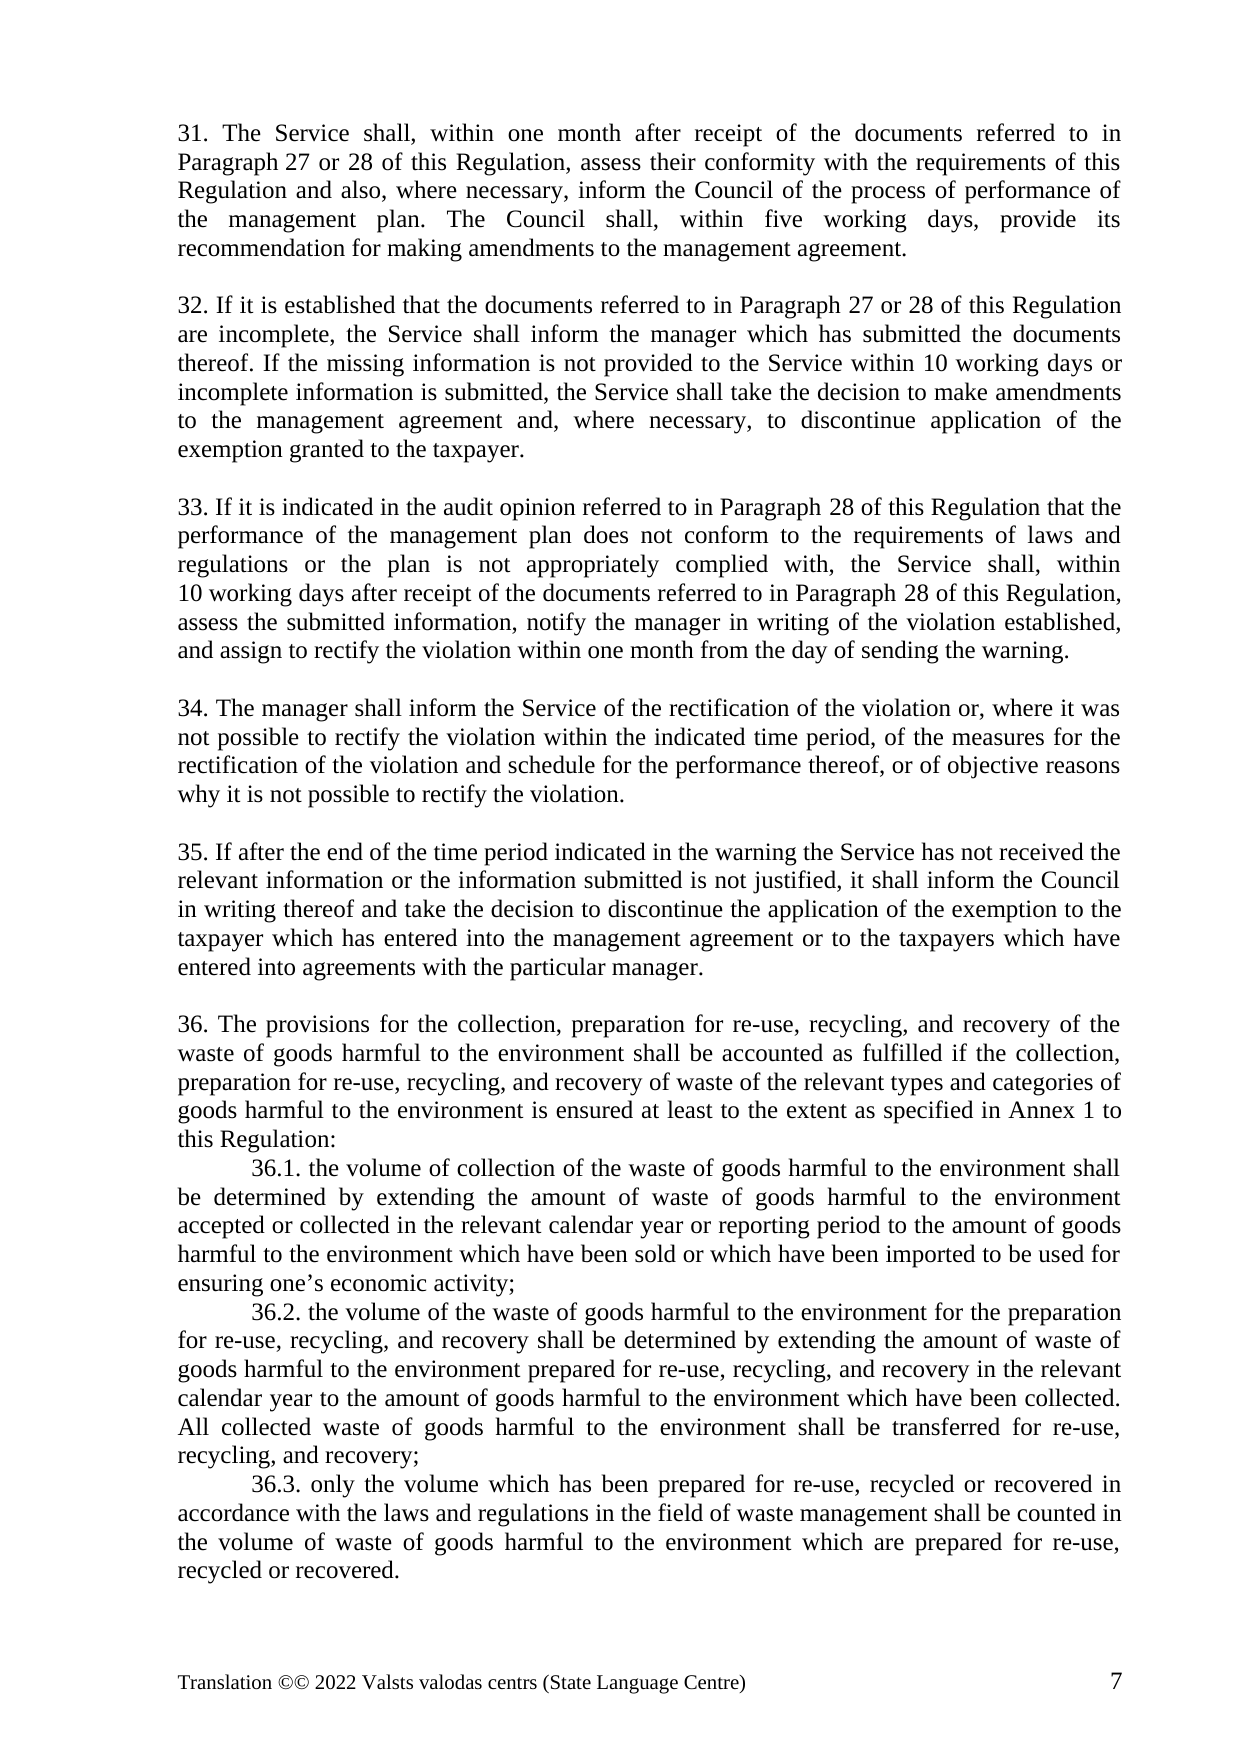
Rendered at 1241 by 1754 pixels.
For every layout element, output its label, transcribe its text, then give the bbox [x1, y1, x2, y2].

text 31. The Service shall, within one month after receipt of the documents referred to in Paragraph 27 or 28 of this Regulation, assess their conformity with the requirements of this Regulation and also, where necessary, inform the Council of the process of performance of the management plan. The Council shall, within five working days, provide its recommendation for making amendments to the management agreement. [177, 118, 1122, 262]
text 36.2. the volume of the waste of goods harmful to the environment for the preparation for re-use, recycling, and recovery shall be determined by extending the amount of waste of goods harmful to the environment prepared for re-use, recycling, and recovery in the relevant calendar year to the amount of goods harmful to the environment which have been collected. All collected waste of goods harmful to the environment shall be transferred for re-use, recycling, and recovery; [177, 1297, 1122, 1469]
text 36.3. only the volume which has been prepared for re-use, recycled or recovered in accordance with the laws and regulations in the field of waste management shall be counted in the volume of waste of goods harmful to the environment which are prepared for re-use, recycled or recovered. [177, 1469, 1122, 1584]
text 35. If after the end of the time period indicated in the warning the Service has not received the relevant information or the information submitted is not justified, it shall inform the Council in writing thereof and take the decision to discontinue the application of the exemption to the taxpayer which has entered into the management agreement or to the taxpayers which have entered into agreements with the particular manager. [177, 837, 1122, 981]
text 34. The manager shall inform the Service of the rectification of the violation or, where it was not possible to rectify the violation within the indicated time period, of the measures for the rectification of the violation and schedule for the performance thereof, or of objective reasons why it is not possible to rectify the violation. [177, 693, 1122, 808]
text 36. The provisions for the collection, preparation for re-use, recycling, and recovery of the waste of goods harmful to the environment shall be accounted as fulfilled if the collection, preparation for re-use, recycling, and recovery of waste of the relevant types and categories of goods harmful to the environment is ensured at least to the extent as specified in Annex 1 to this Regulation: [177, 1009, 1122, 1153]
text 32. If it is established that the documents referred to in Paragraph 27 or 28 of this Regulation are incomplete, the Service shall inform the manager which has submitted the documents thereof. If the missing information is not provided to the Service within 10 working days or incomplete information is submitted, the Service shall take the decision to make amendments to the management agreement and, where necessary, to discontinue application of the exemption granted to the taxpayer. [177, 291, 1122, 463]
text 33. If it is indicated in the audit opinion referred to in Paragraph 28 of this Regulation that the performance of the management plan does not conform to the requirements of laws and regulations or the plan is not appropriately complied with, the Service shall, within 10 working days after receipt of the documents referred to in Paragraph 28 of this Regulation, assess the submitted information, notify the manager in writing of the violation established, and assign to rectify the violation within one month from the day of sending the warning. [177, 492, 1122, 664]
text 36.1. the volume of collection of the waste of goods harmful to the environment shall be determined by extending the amount of waste of goods harmful to the environment accepted or collected in the relevant calendar year or reporting period to the amount of goods harmful to the environment which have been sold or which have been imported to be used for ensuring one’s economic activity; [177, 1153, 1122, 1297]
